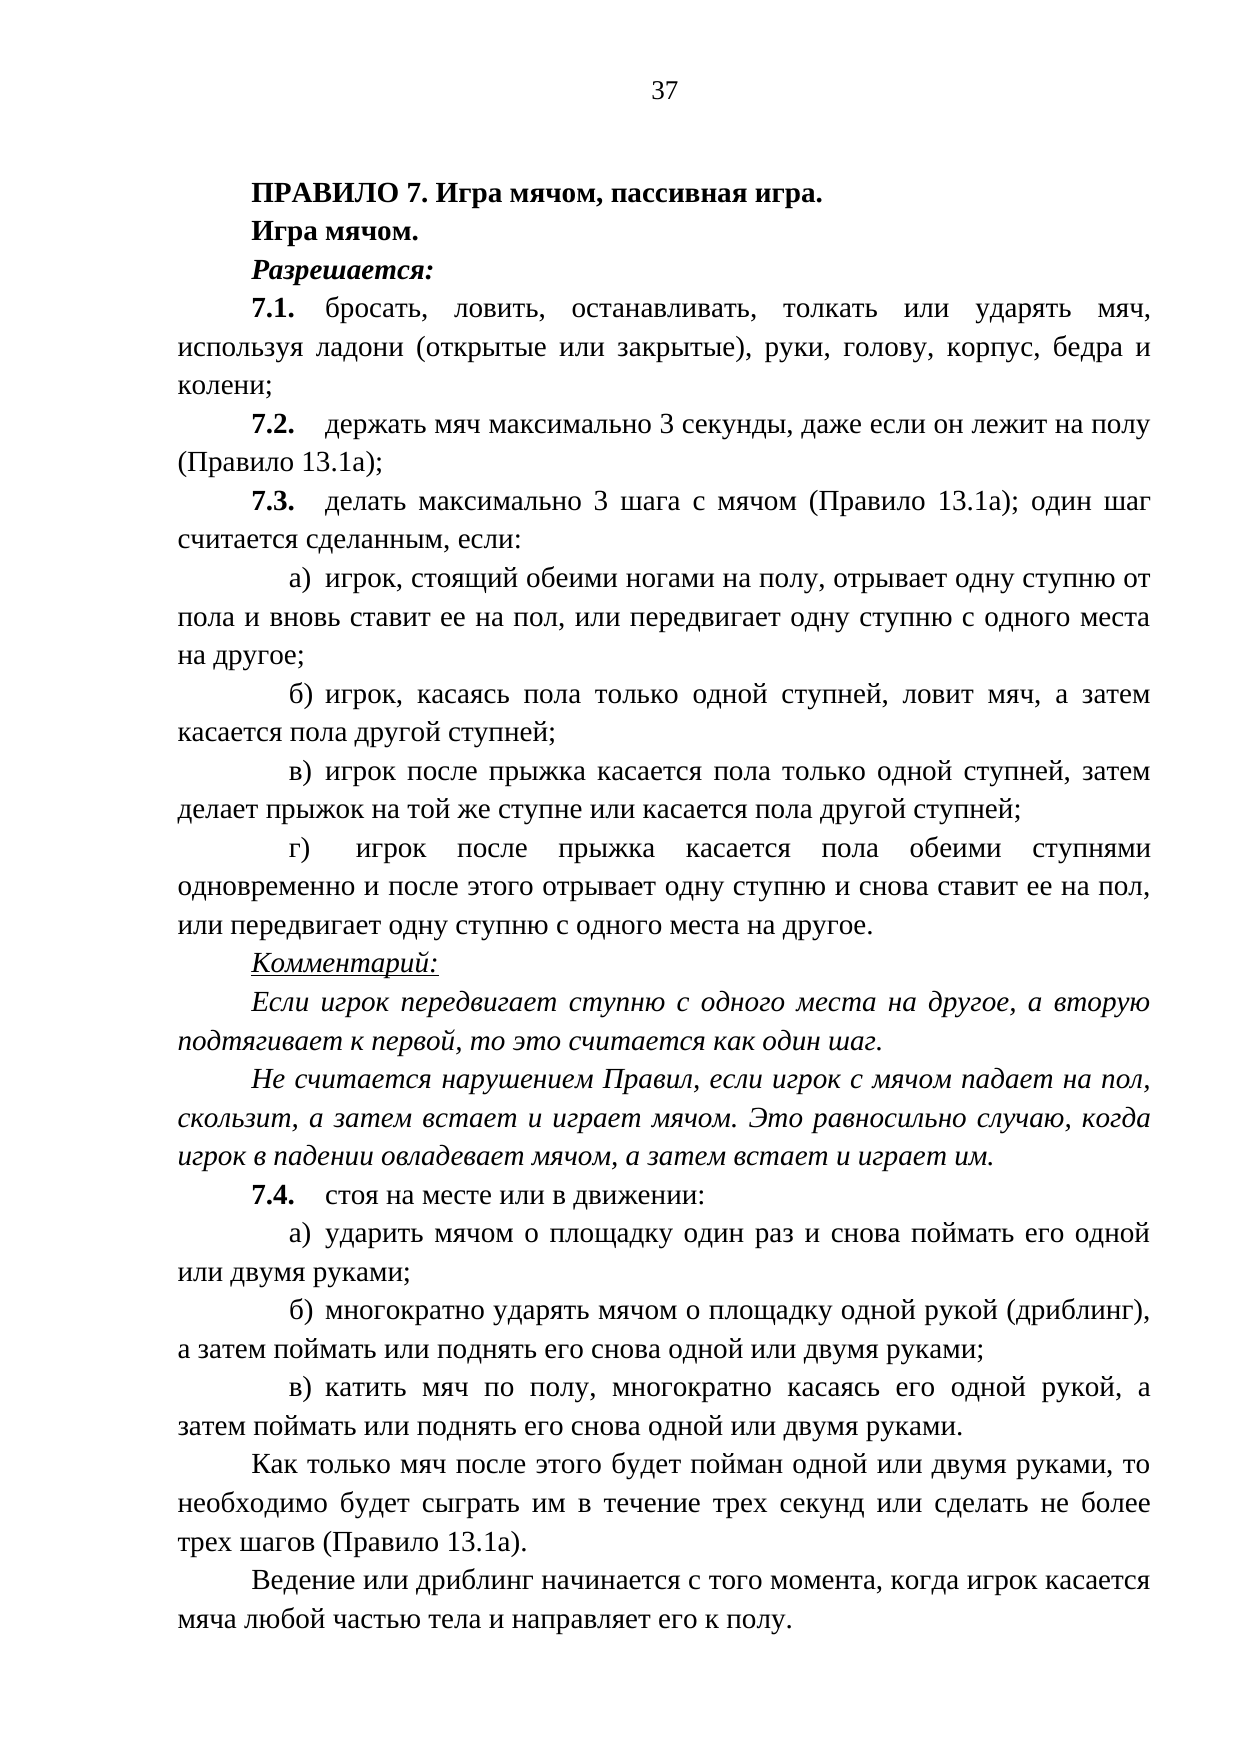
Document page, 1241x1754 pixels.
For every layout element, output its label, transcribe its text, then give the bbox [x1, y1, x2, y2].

subtitle Игра мячом. [177, 213, 1152, 247]
text Как только мяч после этого будет пойман одной или двумя руками, то необходимо будет сыграть им в течение трех секунд или сделать не более трех шагов (Правило 13.1а). [177, 1447, 1152, 1557]
list игрок, стоящий обеими ногами на полу, отрывает одну ступню от пола и вновь ставит ее на пол, или передвигает одну ступню с одного места на другое; [177, 560, 1152, 671]
text Ведение или дриблинг начинается с того момента, когда игрок касается мяча любой частью тела и направляет его к полу. [177, 1562, 1152, 1634]
text Комментарий: [177, 946, 1152, 979]
list ударить мячом о площадку один раз и снова поймать его одной или двумя руками; [177, 1215, 1152, 1287]
list игрок, касаясь пола только одной ступней, ловит мяч, а затем касается пола другой ступней; [177, 676, 1152, 748]
list многократно ударять мячом о площадку одной рукой (дриблинг), а затем поймать или поднять его снова одной или двумя руками; [177, 1292, 1152, 1364]
text Если игрок передвигает ступню с одного места на другое, а вторую подтягивает к первой, то это считается как один шаг. [177, 984, 1152, 1056]
list игрок после прыжка касается пола обеими ступнями одновременно и после этого отрывает одну ступню и снова ставит ее на пол, или передвигает одну ступню с одного места на другое. [177, 830, 1152, 941]
text 7.3. делать максимально 3 шага с мячом (Правило 13.1а); один шаг считается сделанным, если: [177, 483, 1152, 555]
text Не считается нарушением Правил, если игрок с мячом падает на пол, скользит, а затем встает и играет мячом. Это равносильно случаю, когда игрок в падении овладевает мячом, а затем встает и играет им. [177, 1061, 1152, 1172]
list катить мяч по полу, многократно касаясь его одной рукой, а затем поймать или поднять его снова одной или двумя руками. [177, 1369, 1152, 1442]
text 7.2. держать мяч максимально 3 секунды, даже если он лежит на полу (Правило 13.1а); [177, 406, 1152, 478]
text Разрешается: [177, 252, 1152, 285]
text 7.1. бросать, ловить, останавливать, толкать или ударять мяч, используя ладони (открытые или закрытые), руки, голову, корпус, бедра и колени; [177, 290, 1152, 401]
text ПРАВИЛО 7. Игра мячом, пассивная игра. [177, 175, 1152, 208]
text 7.4. стоя на месте или в движении: [177, 1177, 1152, 1210]
list игрок после прыжка касается пола только одной ступней, затем делает прыжок на той же ступне или касается пола другой ступней; [177, 753, 1152, 825]
